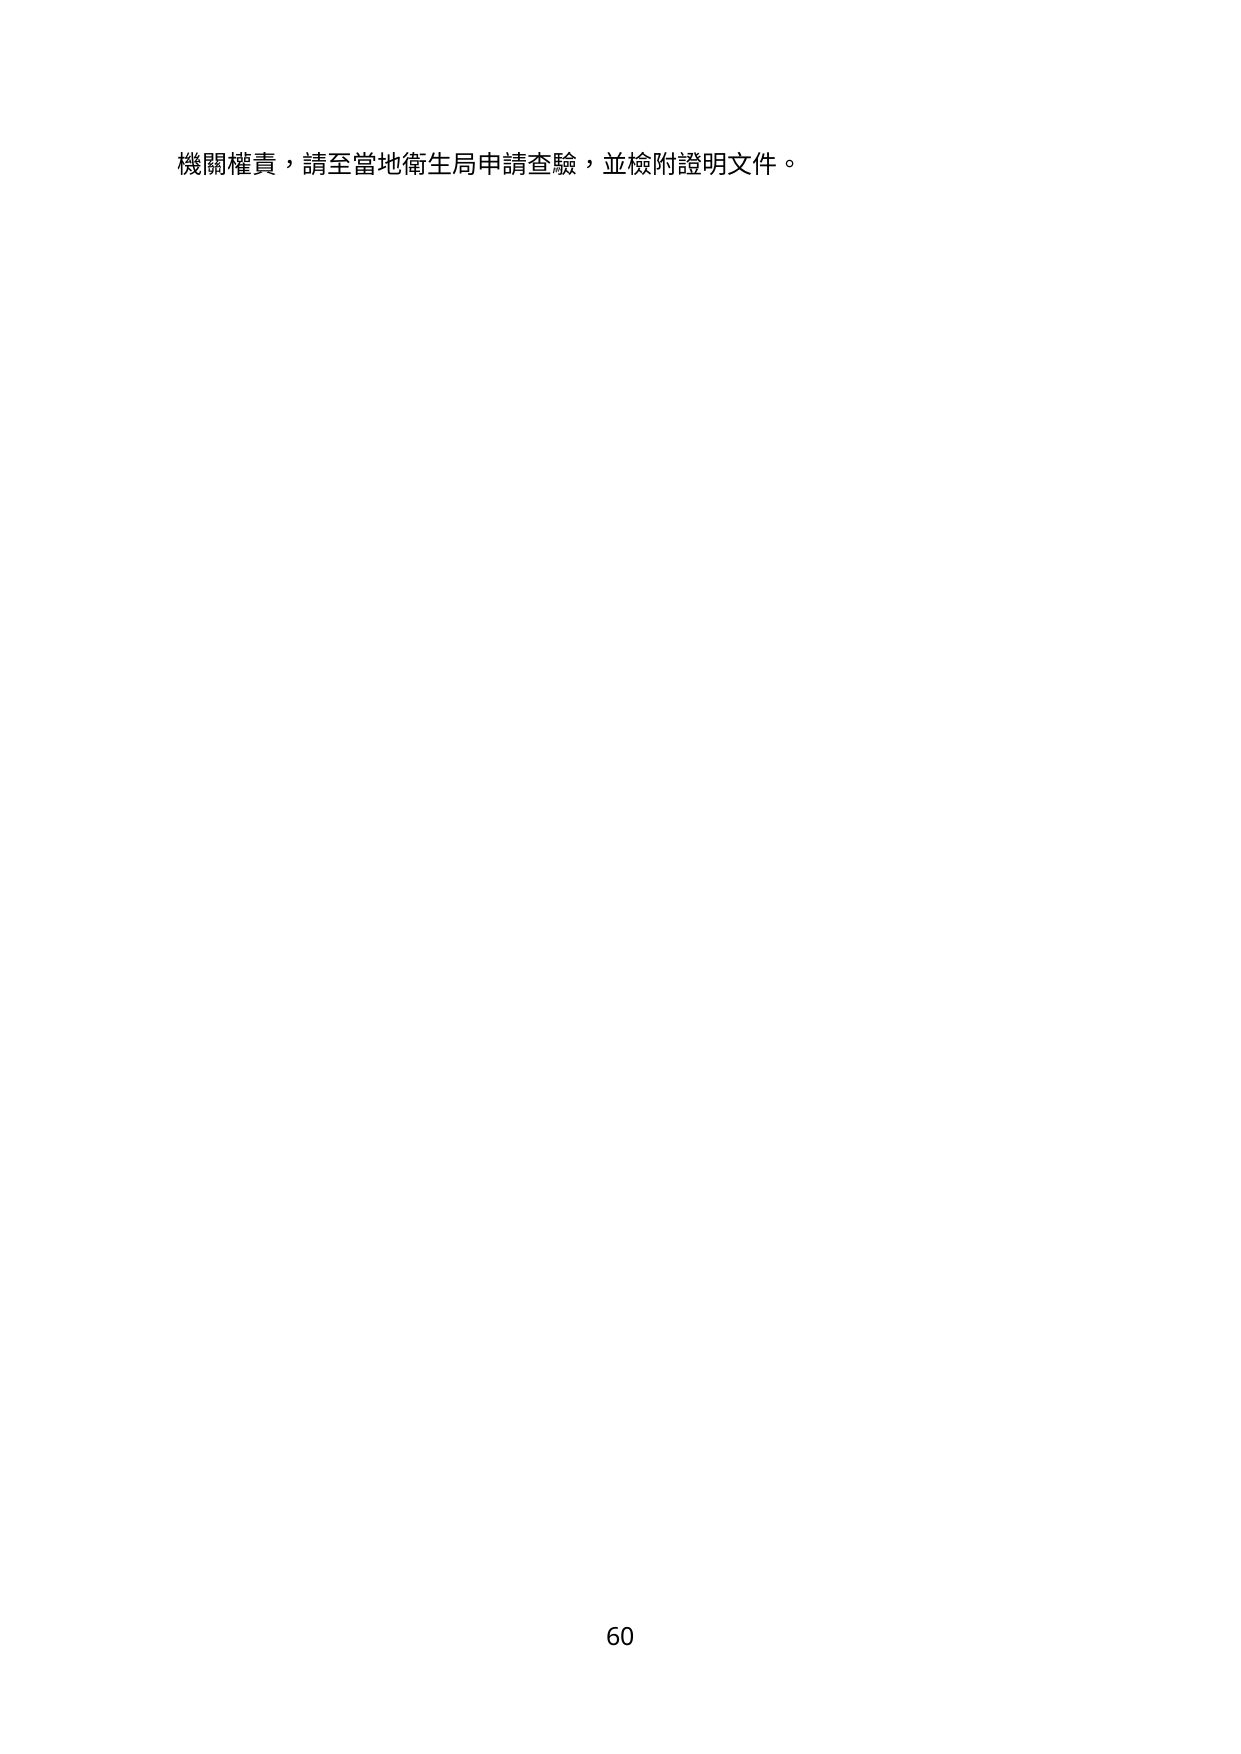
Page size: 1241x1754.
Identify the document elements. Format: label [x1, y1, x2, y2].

text [118, 120, 1122, 195]
